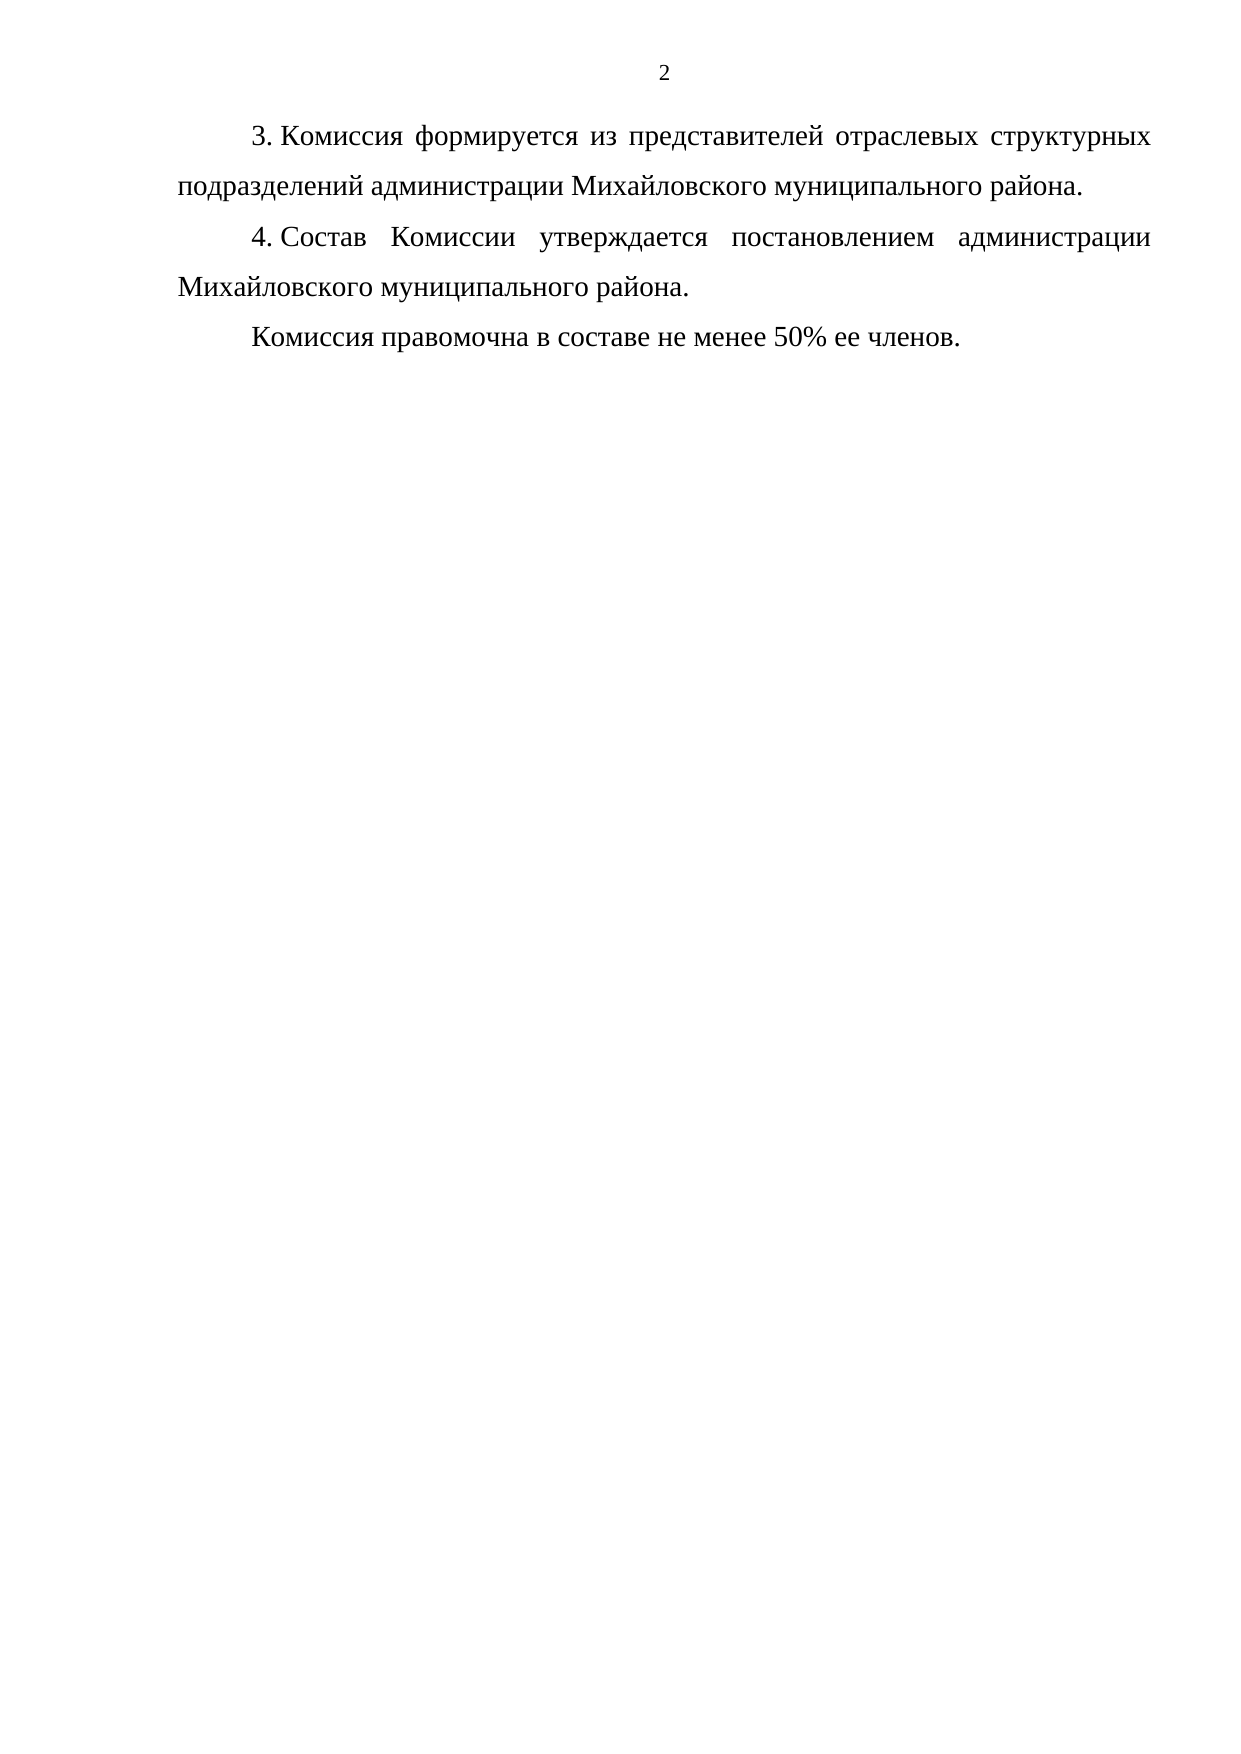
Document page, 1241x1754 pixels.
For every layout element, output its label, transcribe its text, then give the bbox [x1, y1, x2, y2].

text 4. Состав Комиссии утверждается постановлением администрации Михайловского муниципального района. [177, 219, 1152, 303]
text 3. Комиссия формируется из представителей отраслевых структурных подразделений администрации Михайловского муниципального района. [177, 118, 1152, 202]
text Комиссия правомочна в составе не менее 50% ее членов. [177, 319, 1152, 353]
